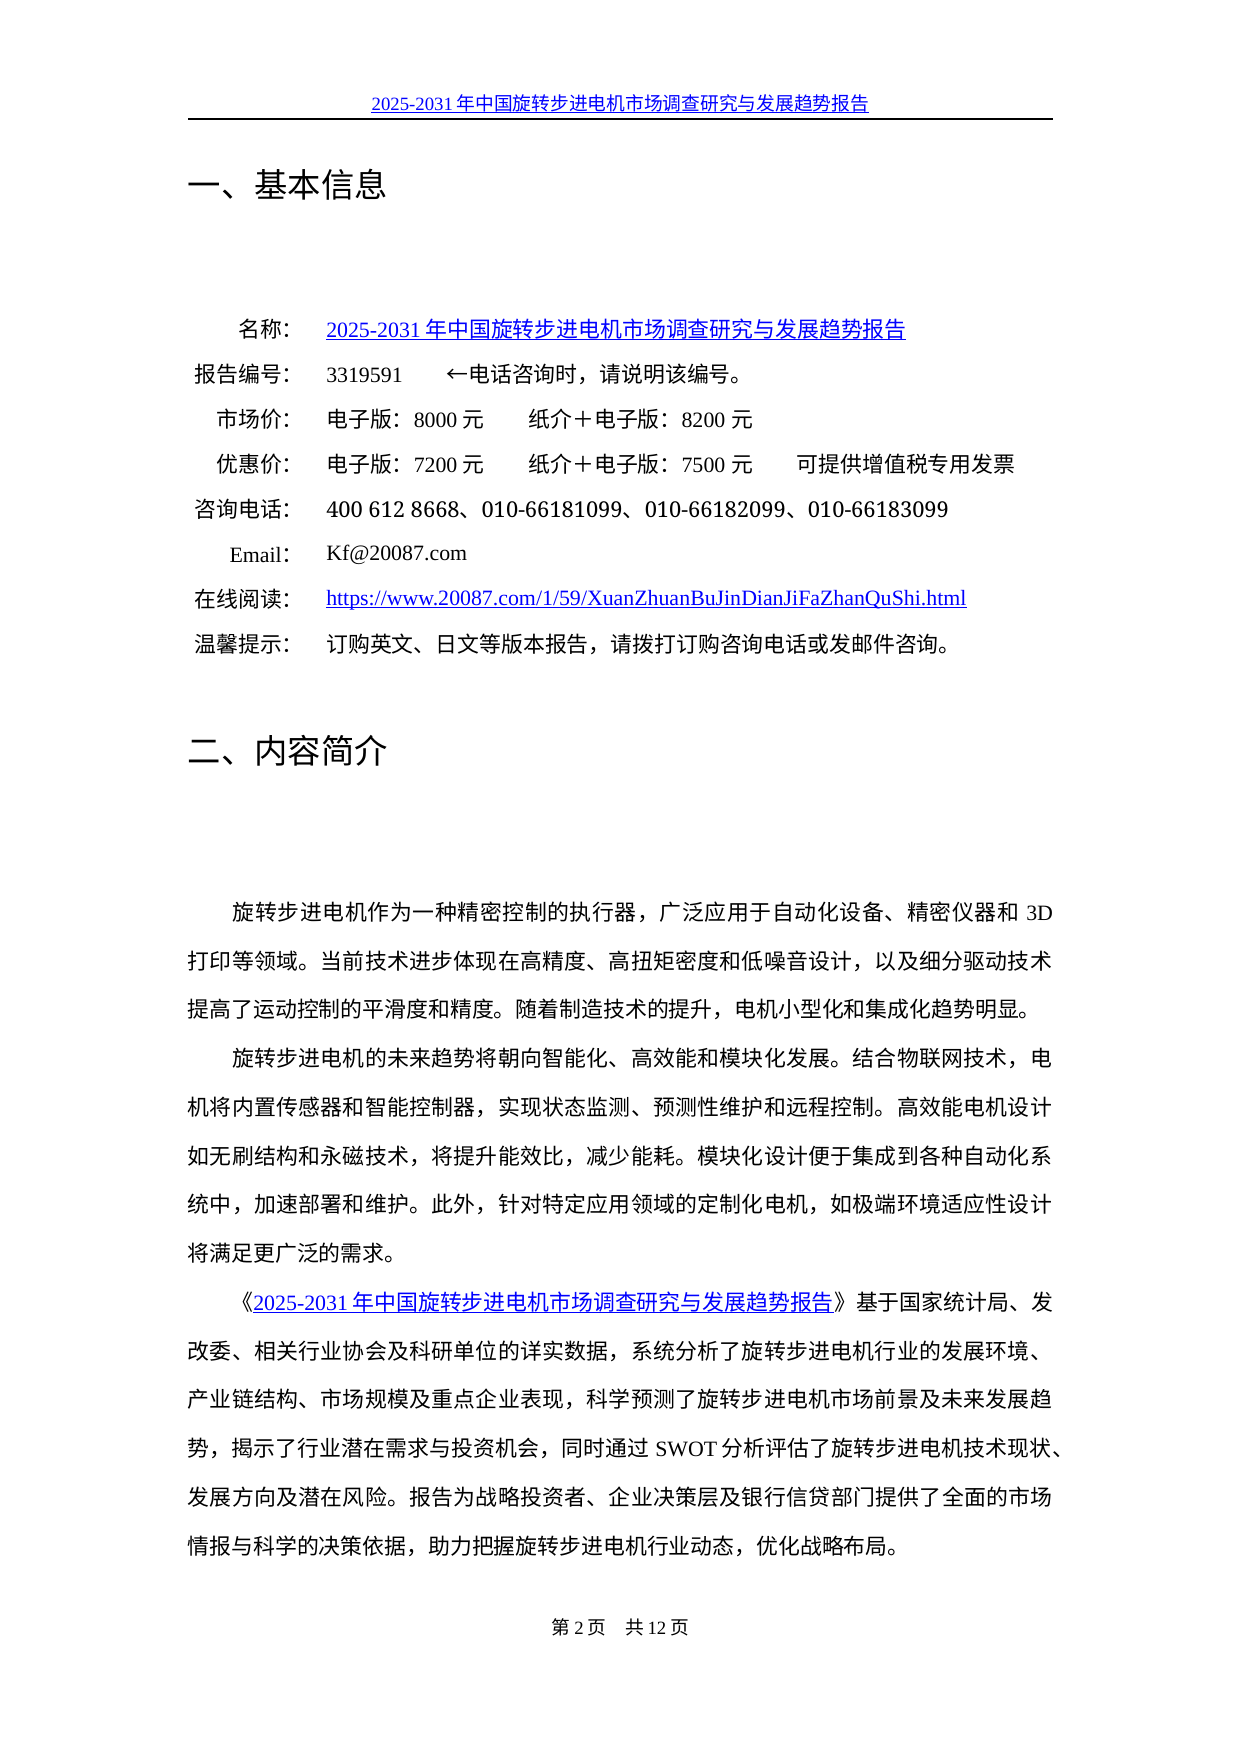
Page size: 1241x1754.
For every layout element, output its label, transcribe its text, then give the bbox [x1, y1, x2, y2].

table_cell 电子版：7200 元 纸介＋电子版：7500 元 可提供增值税专用发票 [315, 447, 1073, 492]
table_cell 在线阅读： [167, 582, 315, 627]
table_cell 3319591 ←电话咨询时，请说明该编号。 [315, 357, 1073, 402]
table_cell 报告编号： [167, 357, 315, 402]
table_cell [315, 582, 1073, 627]
table_cell 温馨提示： [167, 627, 315, 672]
table_header 2025-2031年中国旋转步进电机市场调查研究与发展趋势报告 [315, 312, 1073, 357]
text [187, 894, 1053, 1561]
title 二、内容简介 [187, 717, 1053, 782]
table_cell 订购英文、日文等版本报告，请拨打订购咨询电话或发邮件咨询。 [315, 627, 1073, 672]
table_cell 市场价： [167, 402, 315, 447]
table_cell 优惠价： [167, 447, 315, 492]
table_cell 咨询电话： [167, 492, 315, 537]
table_header 名称： [167, 312, 315, 357]
table_cell 电子版：8000 元 纸介＋电子版：8200 元 [315, 402, 1073, 447]
table_cell Email： [167, 537, 315, 582]
table_cell Kf@20087.com [315, 537, 1073, 582]
title 一、基本信息 [187, 150, 1053, 215]
table_cell 400 612 8668、010-66181099、010-66182099、010-66183099 [315, 492, 1073, 537]
